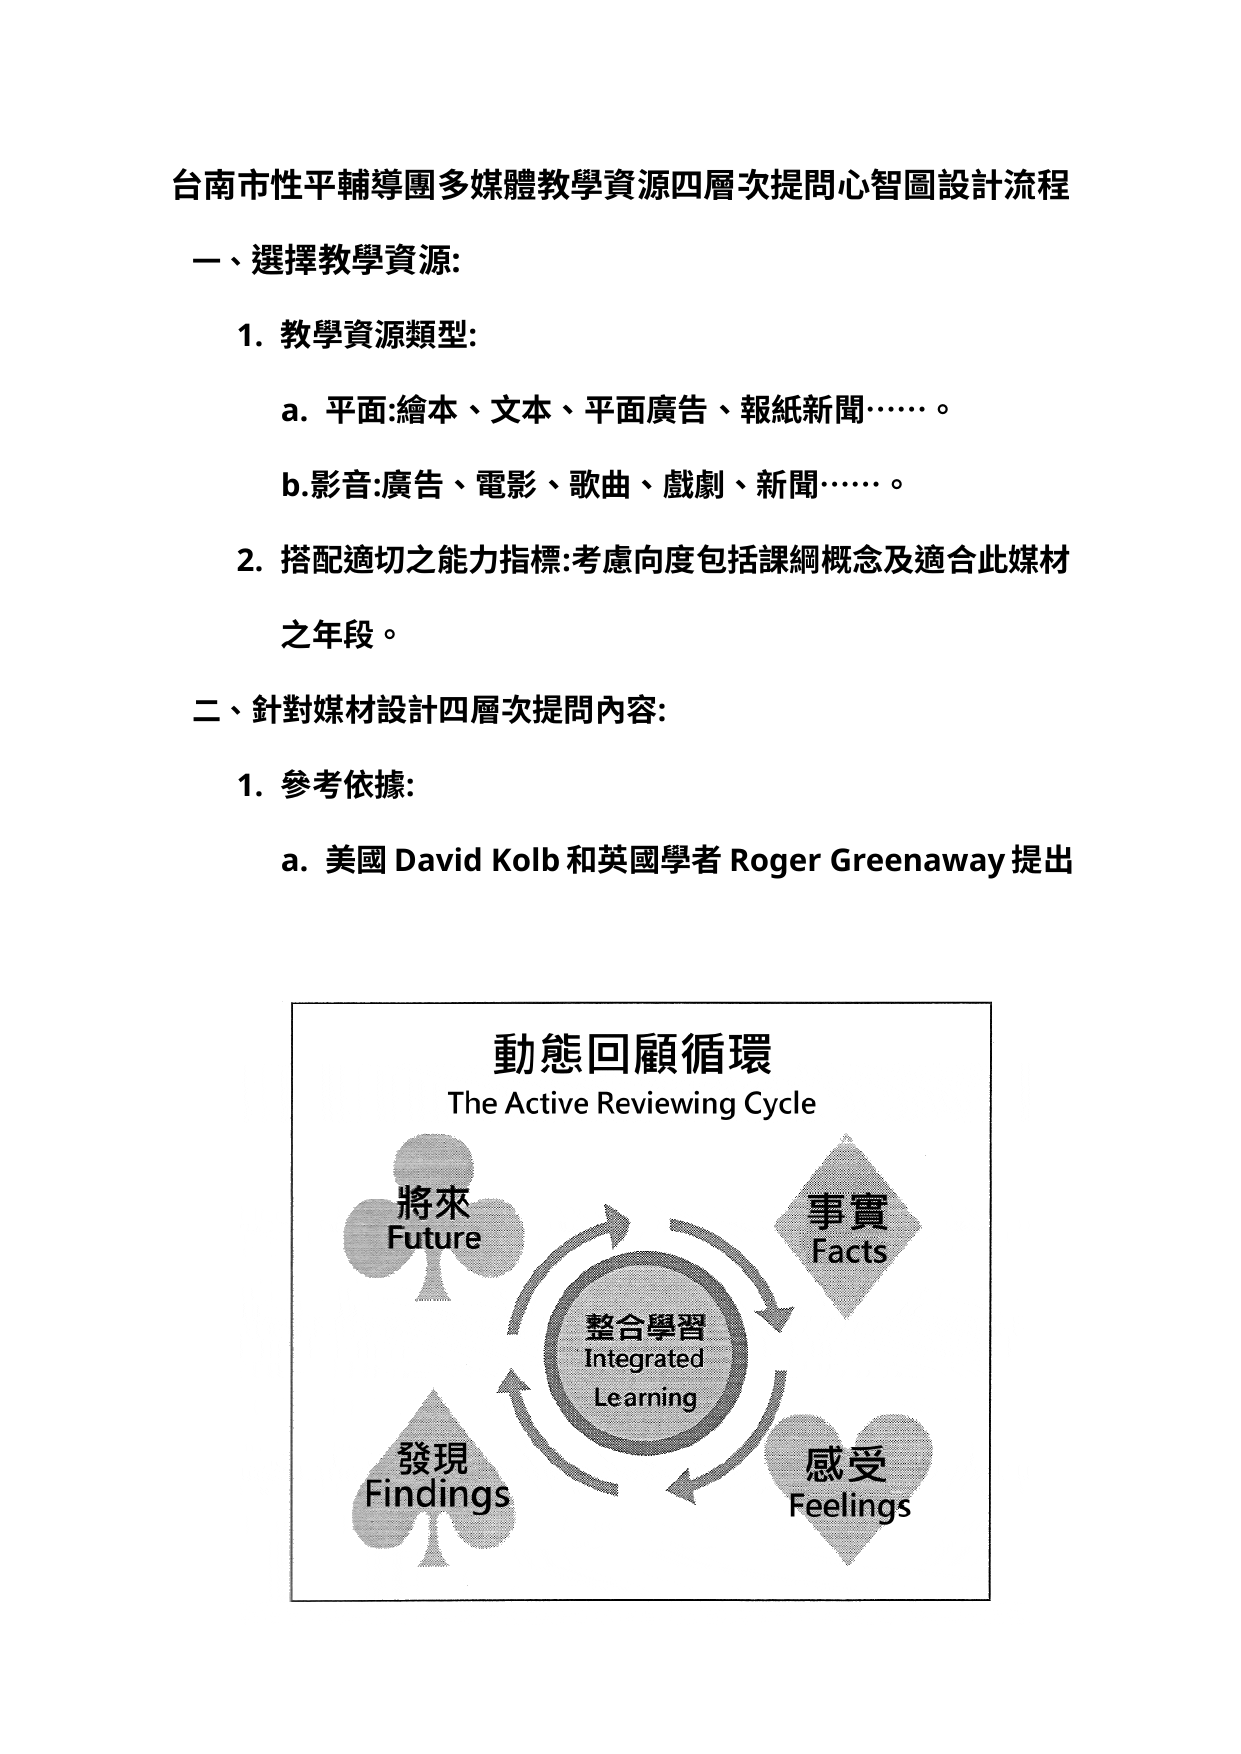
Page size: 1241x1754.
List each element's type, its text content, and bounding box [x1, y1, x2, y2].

list 搭配適切之能力指標:考慮向度包括課綱概念及適合此媒材之年段。 [236, 521, 1092, 671]
list 教學資源類型: [192, 296, 1092, 371]
list 影音:廣告、電影、歌曲、戲劇、新聞……。 [281, 446, 1092, 521]
list 選擇教學資源: [192, 221, 1092, 296]
list 參考依據: [198, 746, 1092, 821]
list 平面:繪本、文本、平面廣告、報紙新聞……。 [281, 371, 1092, 446]
list 針對媒材設計四層次提問內容: [192, 671, 1092, 746]
text 台南市性平輔導團多媒體教學資源四層次提問心智圖設計流程 [148, 146, 1092, 221]
list 美國David Kolb和英國學者Roger Greenaway提出之「動態回顧循環」（The Active Reviewing Cycle）: [281, 821, 1092, 896]
picture [240, 969, 1030, 1625]
